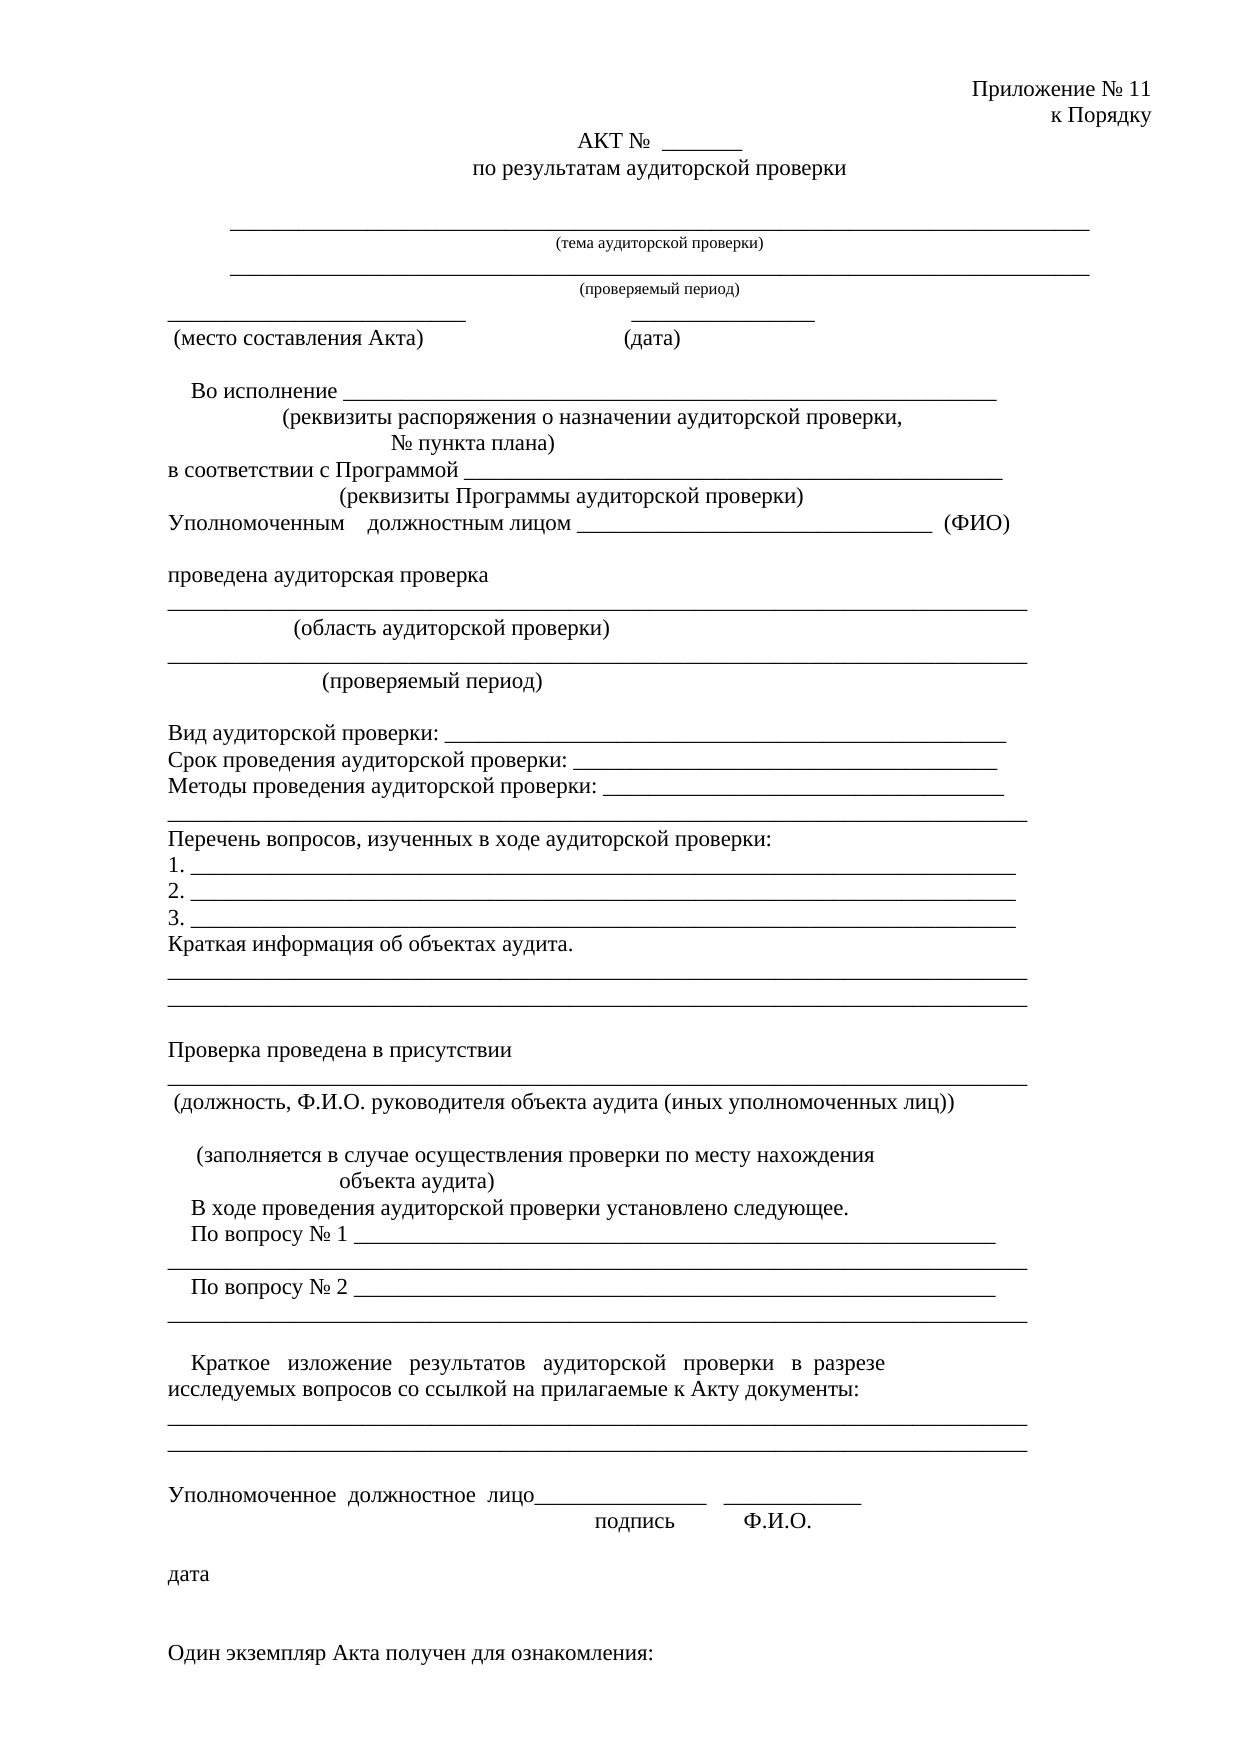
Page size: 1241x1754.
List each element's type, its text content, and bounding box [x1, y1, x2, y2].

text Краткая информация об объектах аудита. [94, 930, 1152, 957]
text (область аудиторской проверки) [94, 614, 1152, 640]
text ___________________________________________________________________________ [94, 1402, 1152, 1428]
text ___________________________________________________________________________ [94, 983, 1152, 1009]
text объекта аудита) [94, 1167, 1152, 1194]
text ___________________________________________________________________________ [94, 1428, 1152, 1454]
text (реквизиты Программы аудиторской проверки) [94, 482, 1152, 508]
text ___________________________________________________________________________ [94, 1062, 1152, 1088]
text исследуемых вопросов со ссылкой на прилагаемые к Акту документы: [94, 1376, 1152, 1402]
text Во исполнение _________________________________________________________ [94, 377, 1152, 403]
text Проверка проведена в присутствии [94, 1036, 1152, 1062]
text 2. ________________________________________________________________________ [94, 877, 1152, 904]
text Один экземпляр Акта получен для ознакомления: [94, 1639, 1152, 1665]
text По вопросу № 1 ________________________________________________________ [94, 1220, 1152, 1246]
text Краткое изложение результатов аудиторской проверки в разрезе [94, 1349, 1152, 1376]
text дата [94, 1560, 1152, 1586]
text подпись Ф.И.О. [94, 1507, 1152, 1534]
text АКТ № _______ [94, 128, 1152, 154]
text в соответствии с Программой _______________________________________________ [94, 456, 1152, 482]
text (заполняется в случае осуществления проверки по месту нахождения [94, 1141, 1152, 1167]
text Методы проведения аудиторской проверки: ___________________________________ [94, 772, 1152, 798]
text № пункта плана) [94, 429, 1152, 456]
text ___________________________________________________________________________ [94, 640, 1152, 667]
text Приложение № 11 [94, 75, 1152, 101]
text ___________________________________________________________________________ [94, 252, 1152, 278]
text к Порядку [94, 101, 1152, 128]
text ___________________________________________________________________________ [94, 798, 1152, 825]
text 3. ________________________________________________________________________ [94, 904, 1152, 930]
text В ходе проведения аудиторской проверки установлено следующее. [94, 1194, 1152, 1220]
text Уполномоченным должностным лицом _______________________________ (ФИО) [94, 508, 1152, 535]
text (проверяемый период) [94, 278, 1152, 298]
text Перечень вопросов, изученных в ходе аудиторской проверки: [94, 825, 1152, 851]
text по результатам аудиторской проверки [94, 154, 1152, 180]
text ___________________________________________________________________________ [94, 588, 1152, 614]
text 1. ________________________________________________________________________ [94, 851, 1152, 877]
text ___________________________________________________________________________ [94, 1246, 1152, 1273]
text ___________________________________________________________________________ [94, 957, 1152, 983]
text __________________________ ________________ [94, 298, 1152, 324]
text (проверяемый период) [94, 667, 1152, 693]
text Уполномоченное должностное лицо_______________ ____________ [94, 1481, 1152, 1507]
text (тема аудиторской проверки) [94, 233, 1152, 252]
text (место составления Акта) (дата) [94, 324, 1152, 350]
text Вид аудиторской проверки: _________________________________________________ [94, 719, 1152, 746]
text (должность, Ф.И.О. руководителя объекта аудита (иных уполномоченных лиц)) [94, 1088, 1152, 1115]
text ___________________________________________________________________________ [94, 207, 1152, 233]
text Срок проведения аудиторской проверки: _____________________________________ [94, 746, 1152, 772]
text ___________________________________________________________________________ [94, 1299, 1152, 1326]
text проведена аудиторская проверка [94, 561, 1152, 588]
text (реквизиты распоряжения о назначении аудиторской проверки, [94, 403, 1152, 429]
text По вопросу № 2 ________________________________________________________ [94, 1273, 1152, 1299]
